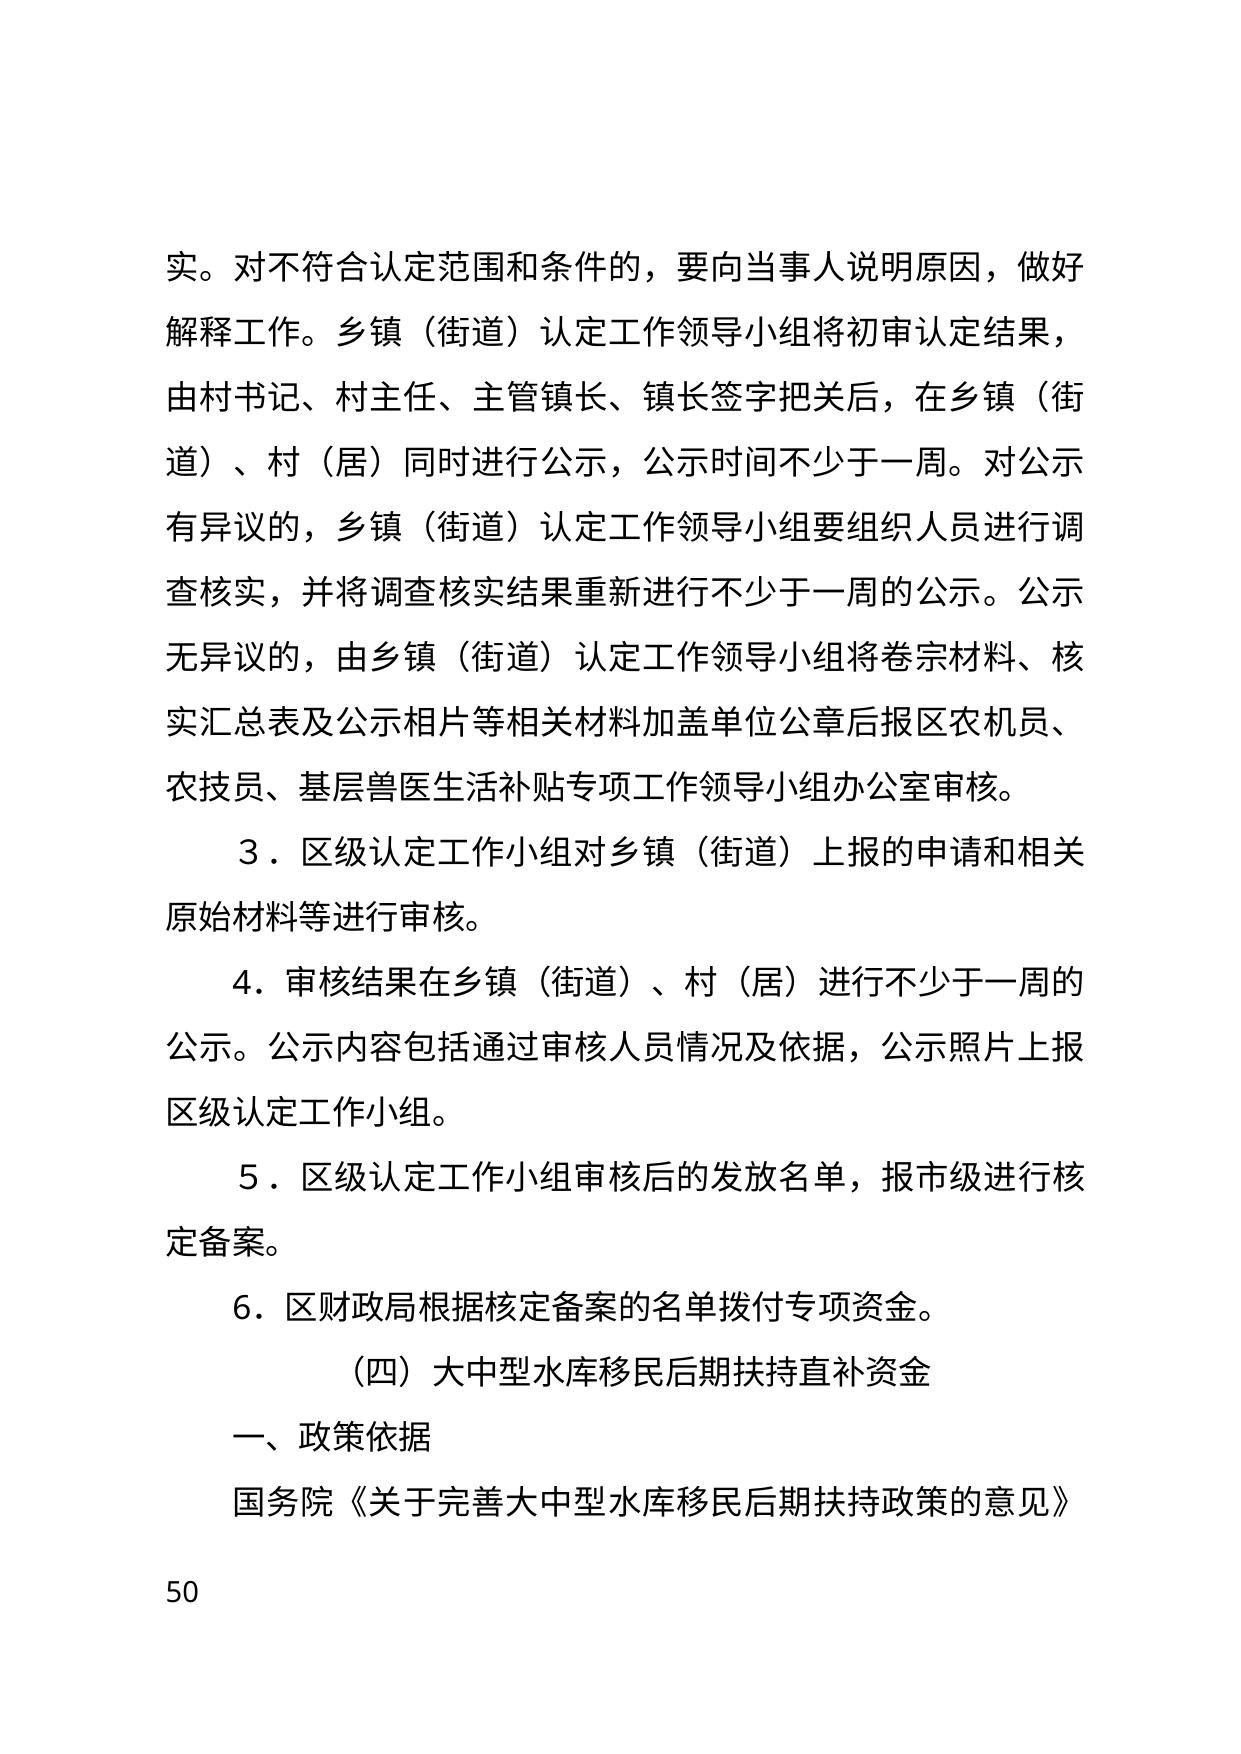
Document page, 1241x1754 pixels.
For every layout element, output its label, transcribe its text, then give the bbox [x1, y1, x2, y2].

text ３．区级认定工作小组对乡镇（街道）上报的申请和相关原始材料等进行审核。 [165, 818, 1087, 948]
text 4．审核结果在乡镇（街道）、村（居）进行不少于一周的公示。公示内容包括通过审核人员情况及依据，公示照片上报区级认定工作小组。 [165, 948, 1087, 1143]
text 6．区财政局根据核定备案的名单拨付专项资金。 [165, 1273, 1087, 1338]
text （四）大中型水库移民后期扶持直补资金 [165, 1338, 1087, 1403]
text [165, 1468, 1087, 1533]
text ５．区级认定工作小组审核后的发放名单，报市级进行核定备案。 [165, 1143, 1087, 1273]
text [165, 233, 1087, 818]
text 一、政策依据 [165, 1403, 1087, 1468]
